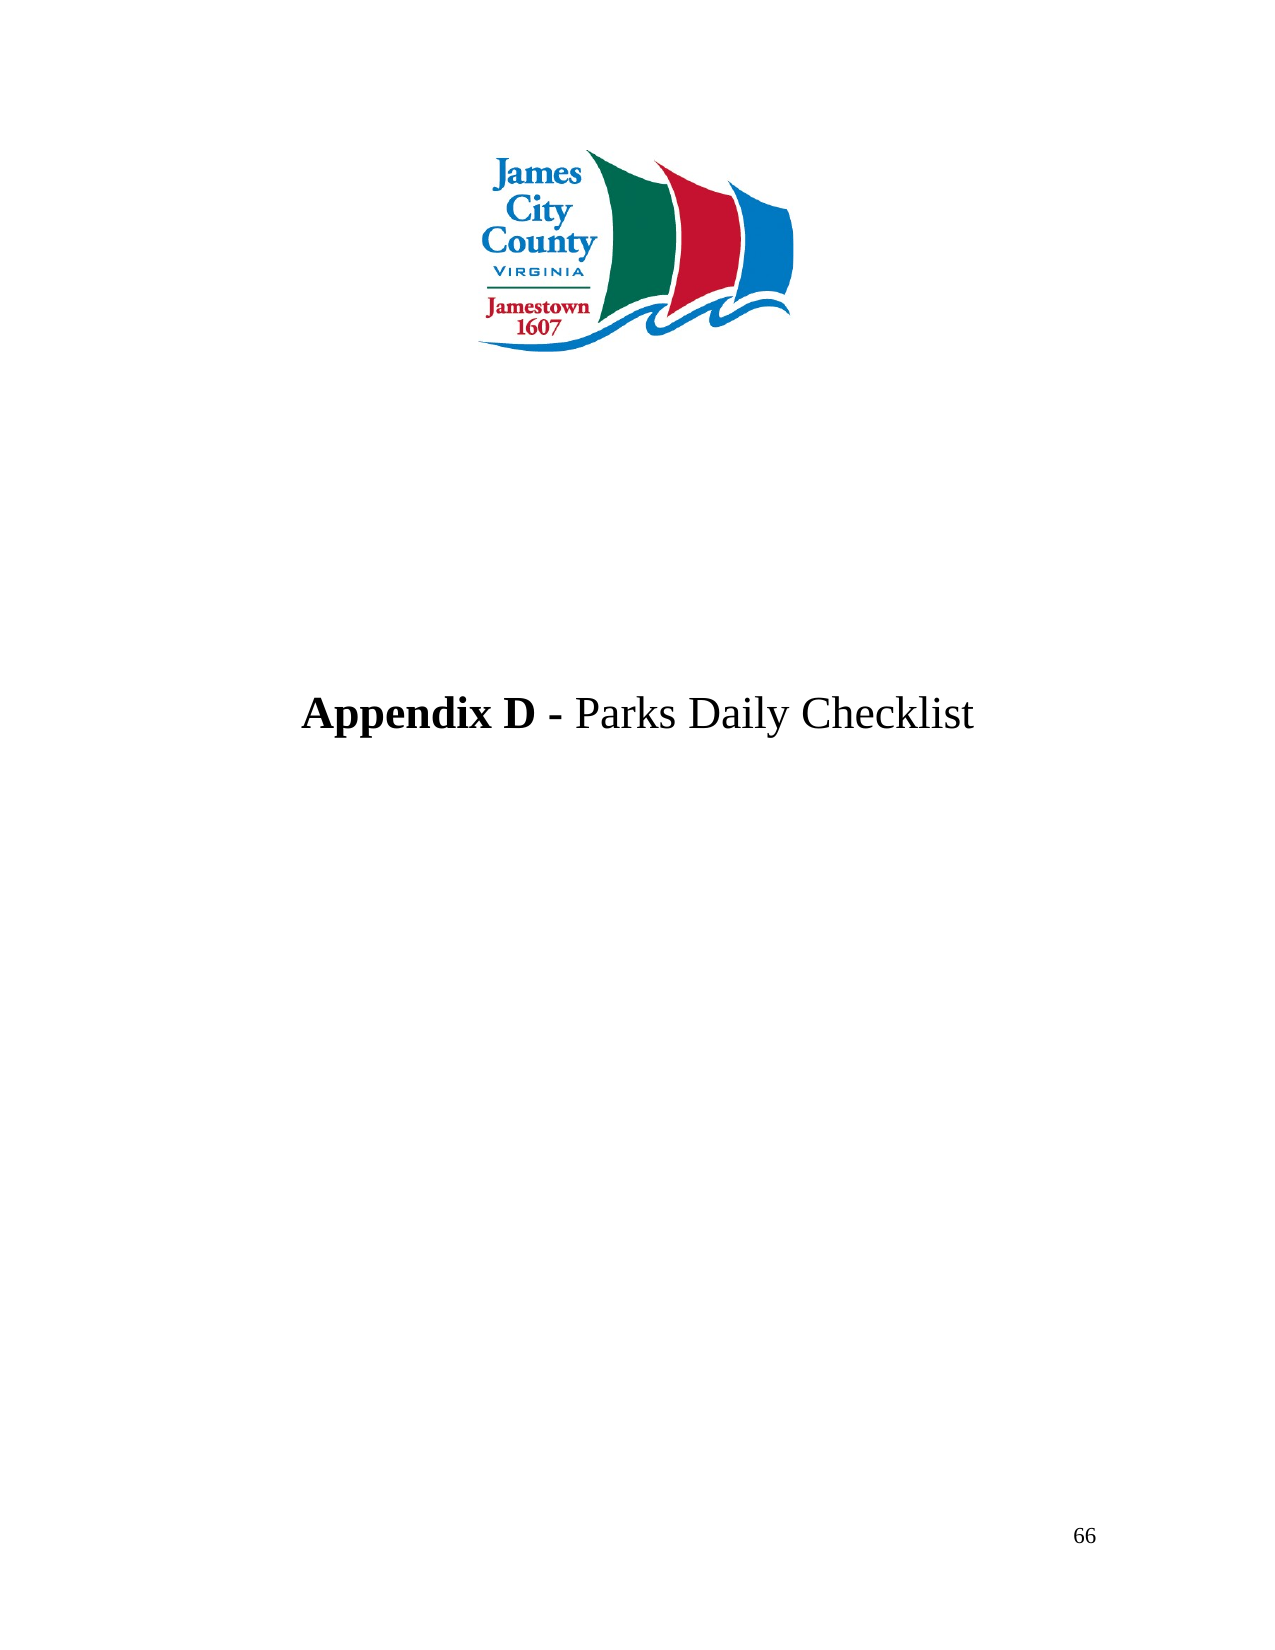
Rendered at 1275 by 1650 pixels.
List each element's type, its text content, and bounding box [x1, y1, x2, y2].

text Appendix D - Parks Daily Checklist [301, 685, 1096, 738]
picture [478, 150, 794, 352]
